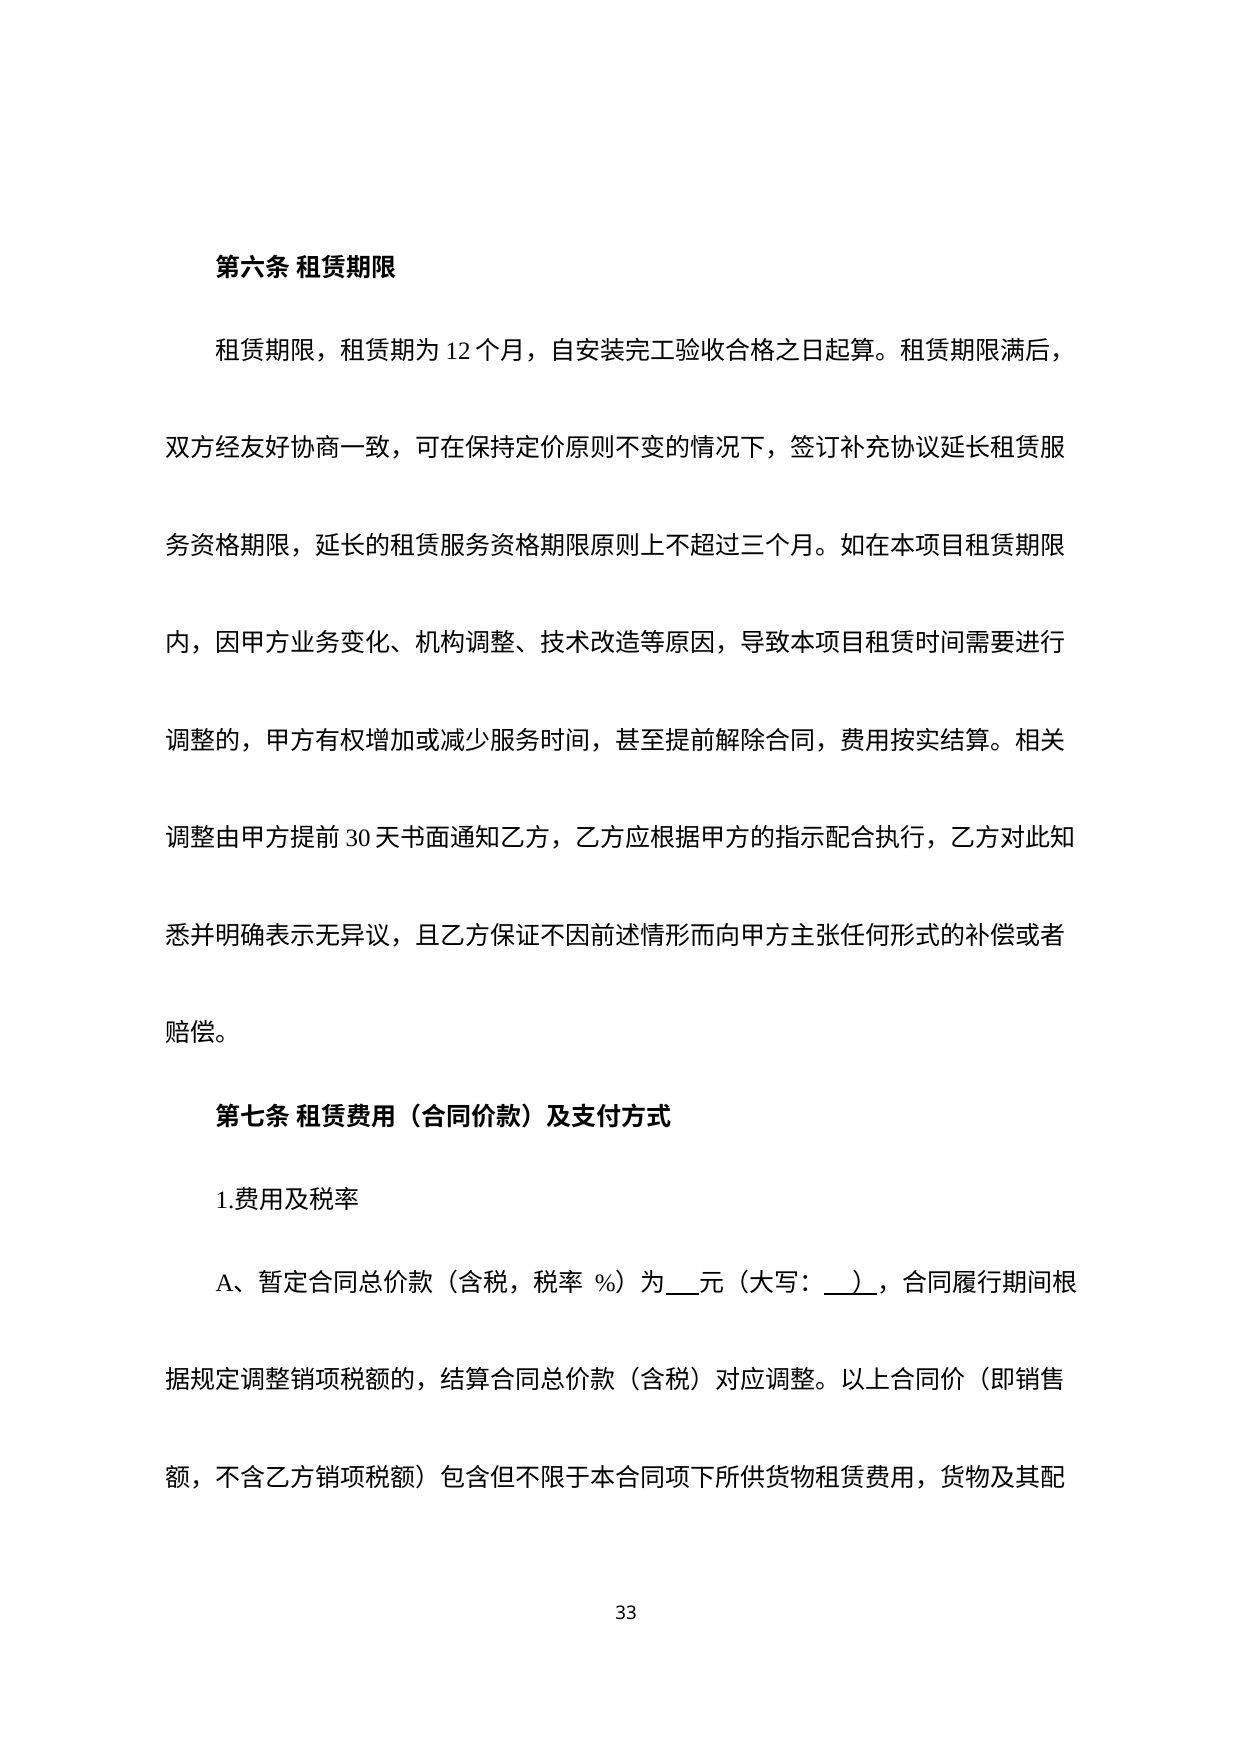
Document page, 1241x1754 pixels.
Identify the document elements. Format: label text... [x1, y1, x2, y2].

text 1.费用及税率 [165, 1165, 1087, 1230]
text 租赁期限，租赁期为12个月，自安装完工验收合格之日起算。租赁期限满后，双方经友好协商一致，可在保持定价原则不变的情况下，签订补充协议延长租赁服务资格期限，延长的租赁服务资格期限原则上不超过三个月。如在本项目租赁期限内，因甲方业务变化、机构调整、技术改造等原因，导致本项目租赁时间需要进行调整的，甲方有权增加或减少服务时间，甚至提前解除合同，费用按实结算。相关调整由甲方提前30天书面通知乙方，乙方应根据甲方的指示配合执行，乙方对此知悉并明确表示无异议，且乙方保证不因前述情形而向甲方主张任何形式的补偿或者赔偿。 [165, 316, 1087, 1063]
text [165, 1248, 1087, 1508]
text 第六条 租赁期限 [165, 233, 1087, 298]
text 第七条 租赁费用（合同价款）及支付方式 [165, 1082, 1087, 1147]
